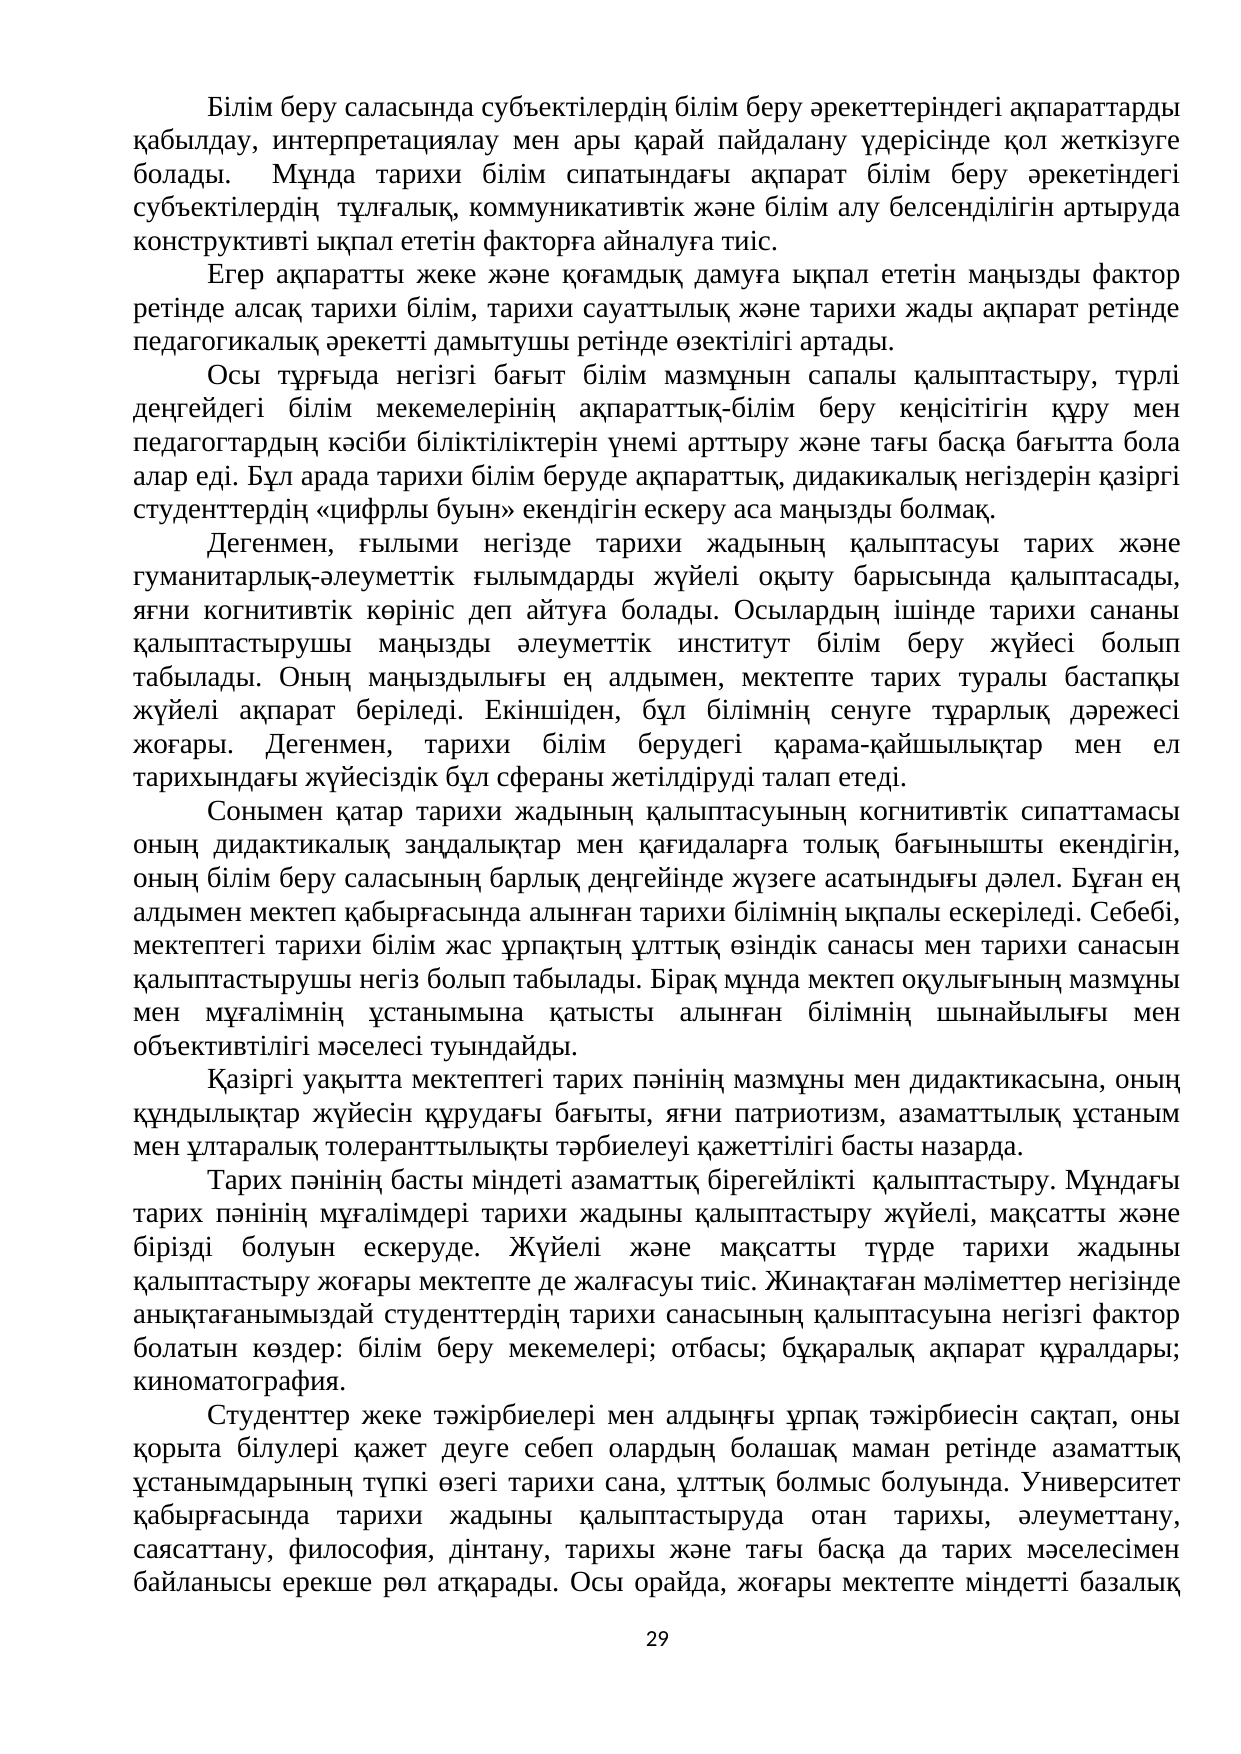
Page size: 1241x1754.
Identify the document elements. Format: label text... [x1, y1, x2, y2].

text Егер ақпаратты жеке және қоғамдық дамуға ықпал ететін маңызды фактор ретінде алсақ тарихи білім, тарихи сауаттылық және тарихи жады ақпарат ретінде педагогикалық әрекетті дамытушы ретінде өзектілігі артады. [133, 256, 1181, 357]
text Тарих пәнінің басты міндеті азаматтық бірегейлікті қалыптастыру. Мұндағы тарих пәнінің мұғалімдері тарихи жадыны қалыптастыру жүйелі, мақсатты және бірізді болуын ескеруде. Жүйелі және мақсатты түрде тарихи жадыны қалыптастыру жоғары мектепте де жалғасуы тиіс. Жинақтаған мәліметтер негізінде анықтағанымыздай студенттердің тарихи санасының қалыптасуына негізгі фактор болатын көздер: білім беру мекемелері; отбасы; бұқаралық ақпарат құралдары; киноматография. [133, 1162, 1181, 1397]
text Дегенмен, ғылыми негізде тарихи жадының қалыптасуы тарих және гуманитарлық-әлеуметтік ғылымдарды жүйелі оқыту барысында қалыптасады, яғни когнитивтік көрініс деп айтуға болады. Осылардың ішінде тарихи сананы қалыптастырушы маңызды әлеуметтік институт білім беру жүйесі болып табылады. Оның маңыздылығы ең алдымен, мектепте тарих туралы бастапқы жүйелі ақпарат беріледі. Екіншіден, бұл білімнің сенуге тұрарлық дәрежесі жоғары. Дегенмен, тарихи білім берудегі қарама-қайшылықтар мен ел тарихындағы жүйесіздік бұл сфераны жетілдіруді талап етеді. [133, 525, 1181, 793]
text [133, 1397, 1181, 1598]
text Осы тұрғыда негізгі бағыт білім мазмұнын сапалы қалыптастыру, түрлі деңгейдегі білім мекемелерінің ақпараттық-білім беру кеңісітігін құру мен педагогтардың кәсіби біліктіліктерін үнемі арттыру және тағы басқа бағытта бола алар еді. Бұл арада тарихи білім беруде ақпараттық, дидакикалық негіздерін қазіргі студенттердің «цифрлы буын» екендігін ескеру аса маңызды болмақ. [133, 357, 1181, 525]
text Сонымен қатар тарихи жадының қалыптасуының когнитивтік сипаттамасы оның дидактикалық заңдалықтар мен қағидаларға толық бағынышты екендігін, оның білім беру саласының барлық деңгейінде жүзеге асатындығы дәлел. Бұған ең алдымен мектеп қабырғасында алынған тарихи білімнің ықпалы ескеріледі. Себебі, мектептегі тарихи білім жас ұрпақтың ұлттық өзіндік санасы мен тарихи санасын қалыптастырушы негіз болып табылады. Бірақ мұнда мектеп оқулығының мазмұны мен мұғалімнің ұстанымына қатысты алынған білімнің шынайылығы мен объективтілігі мәселесі туындайды. [133, 793, 1181, 1061]
text Білім беру саласында субъектілердің білім беру әрекеттеріндегі ақпараттарды қабылдау, интерпретациялау мен ары қарай пайдалану үдерісінде қол жеткізуге болады. Мұнда тарихи білім сипатындағы ақпарат білім беру әрекетіндегі субъектілердің тұлғалық, коммуникативтік және білім алу белсенділігін артыруда конструктивті ықпал ететін факторға айналуға тиіс. [133, 89, 1181, 256]
text Қазіргі уақытта мектептегі тарих пәнінің мазмұны мен дидактикасына, оның құндылықтар жүйесін құрудағы бағыты, яғни патриотизм, азаматтылық ұстаным мен ұлтаралық толеранттылықты тәрбиелеуі қажеттілігі басты назарда. [133, 1061, 1181, 1162]
